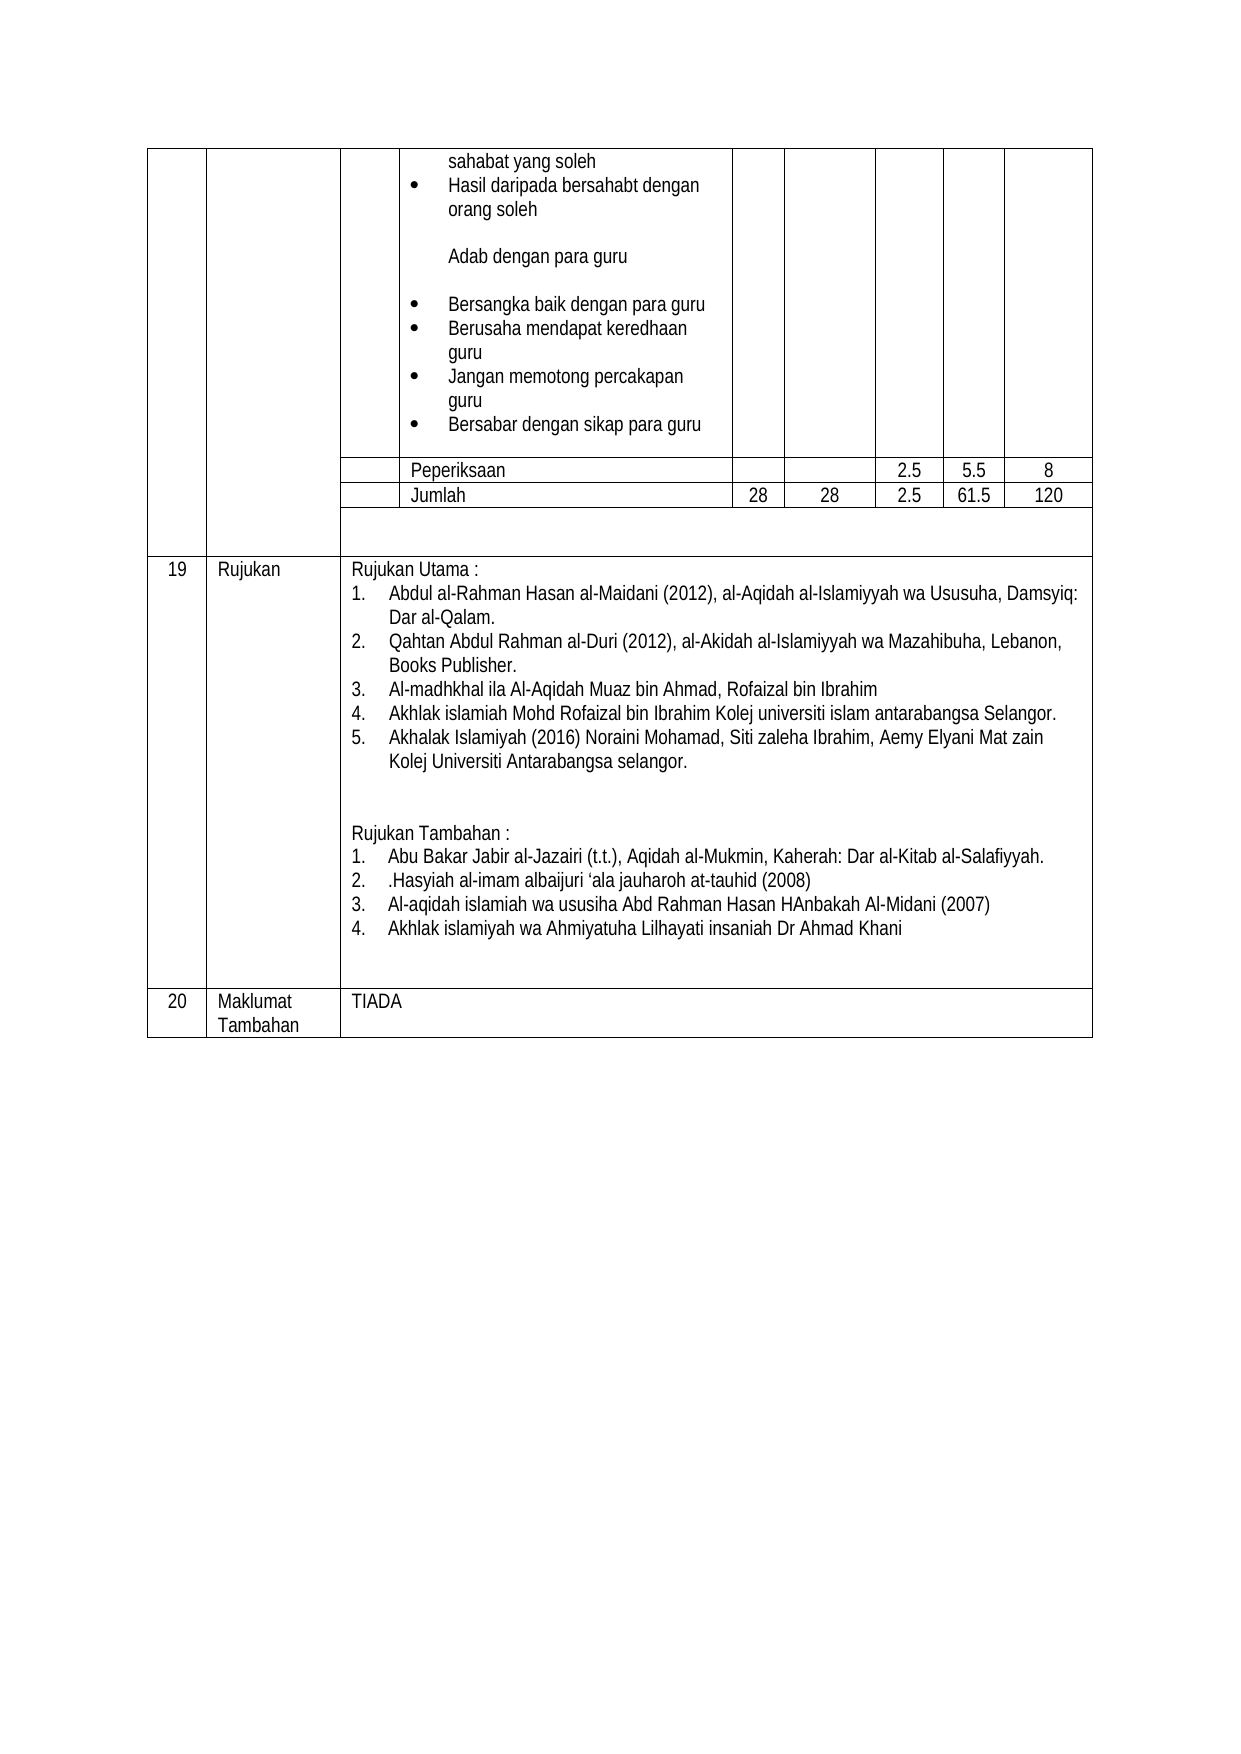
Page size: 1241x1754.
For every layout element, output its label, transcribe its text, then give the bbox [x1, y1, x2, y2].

table_cell 120 [1005, 483, 1092, 507]
table_cell 8 [1005, 458, 1092, 482]
table_cell 19 [148, 557, 206, 988]
table_cell [341, 458, 399, 482]
table_cell [341, 483, 399, 507]
table_cell Peperiksaan [400, 458, 732, 482]
table_cell 2.5 [876, 458, 943, 482]
table_cell 20 [148, 989, 206, 1037]
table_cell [400, 149, 732, 457]
table_cell Rujukan [207, 557, 340, 988]
table_cell 28 [785, 483, 875, 507]
table_cell [341, 508, 1092, 556]
table_cell 8 [1005, 149, 1092, 457]
table_cell 2 [733, 149, 784, 457]
table_cell Rujukan Utama : Abdul al-Rahman Hasan al-Maidani (2012), al-Aqidah al-Islamiyyah wa Ususuha, Damsyiq: Dar al-Qalam. Qahtan Abdul Rahman al-Duri (2012), al-Akidah al-Islamiyyah wa Mazahibuha, Lebanon, Books Publisher. Al-madhkhal ila Al-Aqidah Muaz bin Ahmad, Rofaizal bin Ibrahim Akhlak islamiah Mohd Rofaizal bin Ibrahim Kolej universiti islam antarabangsa Selangor. Akhalak Islamiyah (2016) Noraini Mohamad, Siti zaleha Ibrahim, Aemy Elyani Mat zain Kolej Universiti Antarabangsa selangor. Rujukan Tambahan : Abu Bakar Jabir al-Jazairi (t.t.), Aqidah al-Mukmin, Kaherah: Dar al-Kitab al-Salafiyyah. .Hasyiah al-imam albaijuri ‘ala jauharoh at-tauhid (2008) Al-aqidah islamiah wa ususiha Abd Rahman Hasan HAnbakah Al-Midani (2007) Akhlak islamiyah wa Ahmiyatuha Lilhayati insaniah Dr Ahmad Khani [341, 557, 1092, 988]
table_cell Jumlah [400, 483, 732, 507]
table_cell [785, 458, 875, 482]
table_cell 2 [785, 149, 875, 457]
table_cell 5.5 [944, 458, 1004, 482]
table_cell [876, 149, 943, 457]
table_cell 61.5 [944, 483, 1004, 507]
table_cell [733, 458, 784, 482]
table_cell Maklumat Tambahan [207, 989, 340, 1037]
table_cell 4 [944, 149, 1004, 457]
table_cell 28 [733, 483, 784, 507]
table_cell 2.5 [876, 483, 943, 507]
table_cell 14 [341, 149, 399, 457]
table_cell TIADA [341, 989, 1092, 1037]
